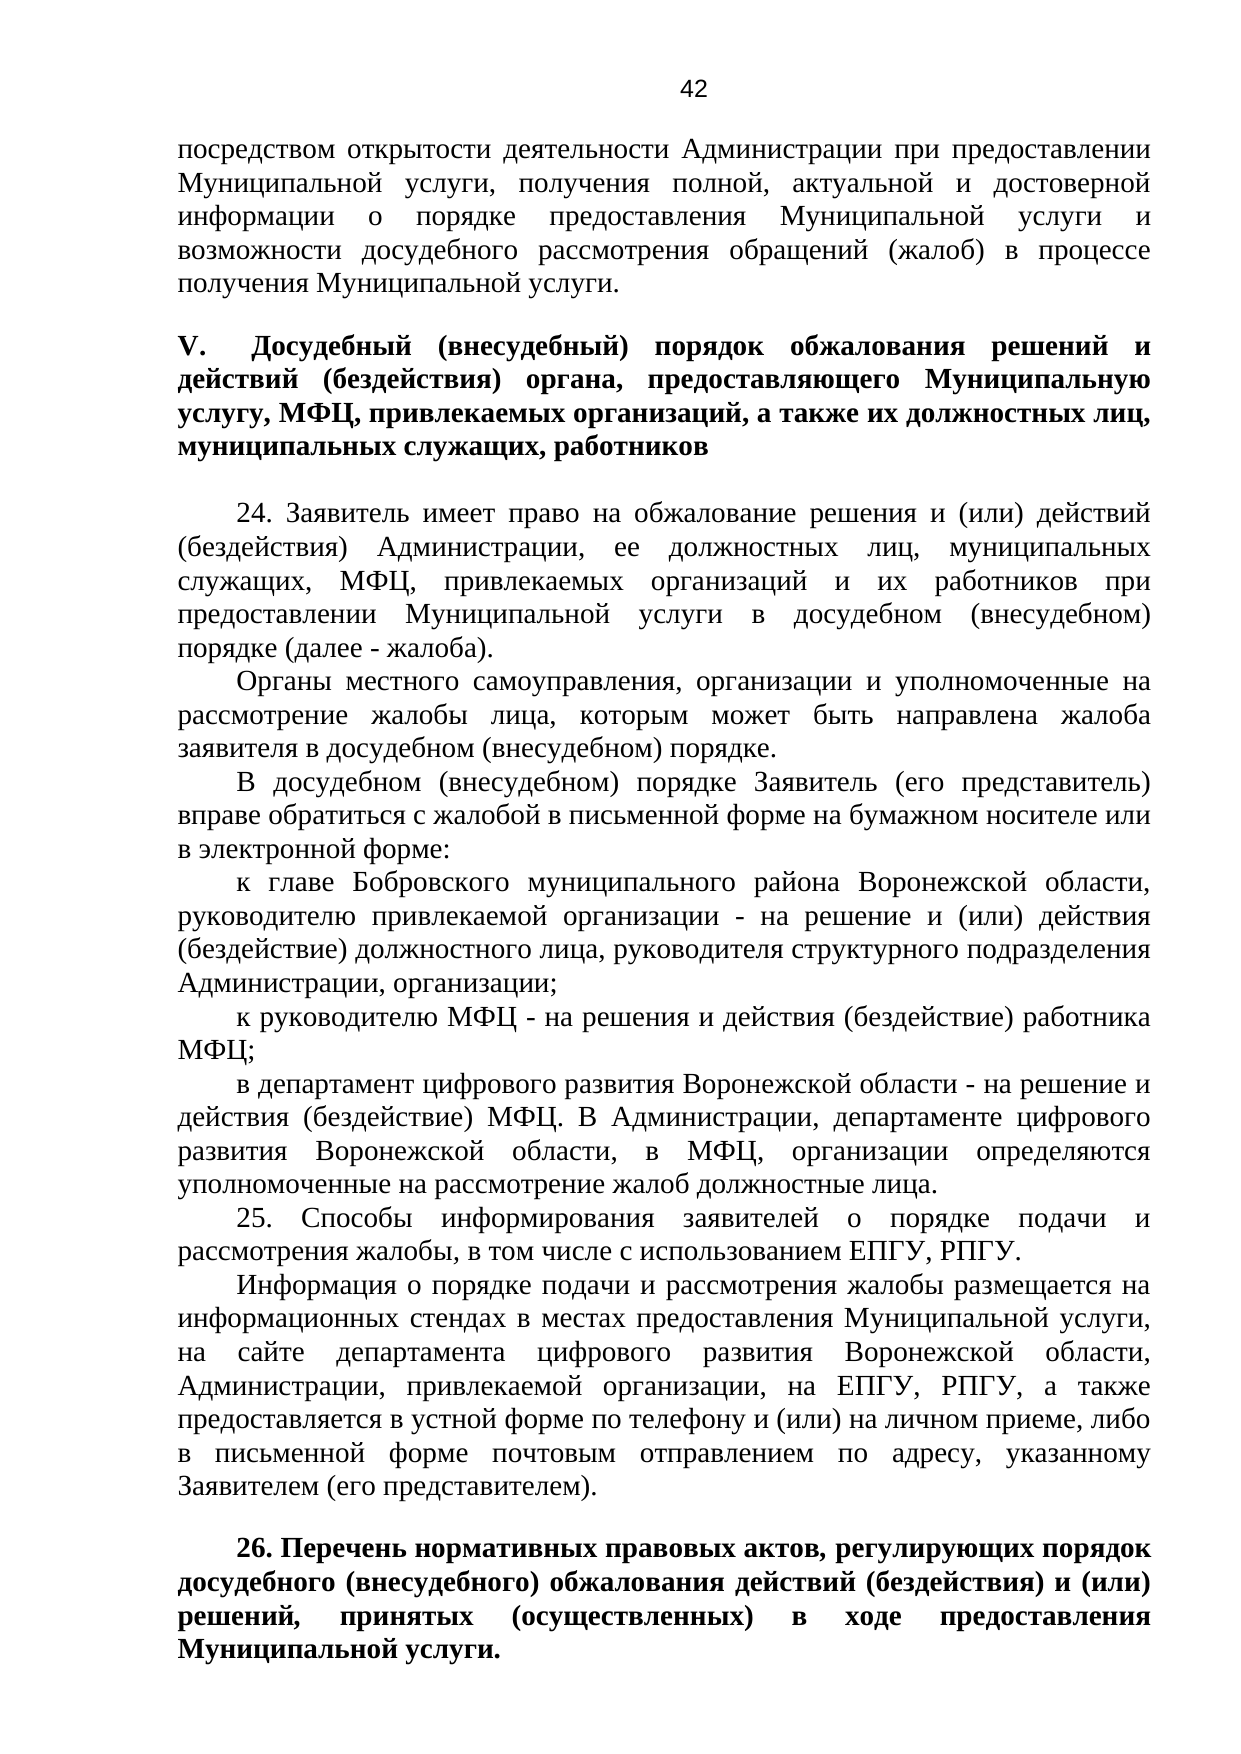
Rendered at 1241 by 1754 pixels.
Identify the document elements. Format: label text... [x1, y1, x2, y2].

text к руководителю МФЦ - на решения и действия (бездействие) работника МФЦ; [177, 999, 1152, 1066]
list Досудебный (внесудебный) порядок обжалования решений и действий (бездействия) органа, предоставляющего Муниципальную услугу, МФЦ, привлекаемых организаций, а также их должностных лиц, муниципальных служащих, работников [177, 328, 1152, 462]
text 24. Заявитель имеет право на обжалование решения и (или) действий (бездействия) Администрации, ее должностных лиц, муниципальных служащих, МФЦ, привлекаемых организаций и их работников при предоставлении Муниципальной услуги в досудебном (внесудебном) порядке (далее - жалоба). [177, 496, 1152, 663]
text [177, 131, 1152, 299]
text в департамент цифрового развития Воронежской области - на решение и действия (бездействие) МФЦ. В Администрации, департаменте цифрового развития Воронежской области, в МФЦ, организации определяются уполномоченные на рассмотрение жалоб должностные лица. [177, 1066, 1152, 1200]
text Информация о порядке подачи и рассмотрения жалобы размещается на информационных стендах в местах предоставления Муниципальной услуги, на сайте департамента цифрового развития Воронежской области, Администрации, привлекаемой организации, на ЕПГУ, РПГУ, а также предоставляется в устной форме по телефону и (или) на личном приеме, либо в письменной форме почтовым отправлением по адресу, указанному Заявителем (его представителем). [177, 1267, 1152, 1502]
text Органы местного самоуправления, организации и уполномоченные на рассмотрение жалобы лица, которым может быть направлена жалоба заявителя в досудебном (внесудебном) порядке. [177, 663, 1152, 764]
text В досудебном (внесудебном) порядке Заявитель (его представитель) вправе обратиться с жалобой в письменной форме на бумажном носителе или в электронной форме: [177, 764, 1152, 864]
text 25. Способы информирования заявителей о порядке подачи и рассмотрения жалобы, в том числе с использованием ЕПГУ, РПГУ. [177, 1200, 1152, 1267]
text 26. Перечень нормативных правовых актов, регулирующих порядок досудебного (внесудебного) обжалования действий (бездействия) и (или) решений, принятых (осуществленных) в ходе предоставления Муниципальной услуги. [177, 1531, 1152, 1665]
text к главе Бобровского муниципального района Воронежской области, руководителю привлекаемой организации - на решение и (или) действия (бездействие) должностного лица, руководителя структурного подразделения Администрации, организации; [177, 864, 1152, 999]
